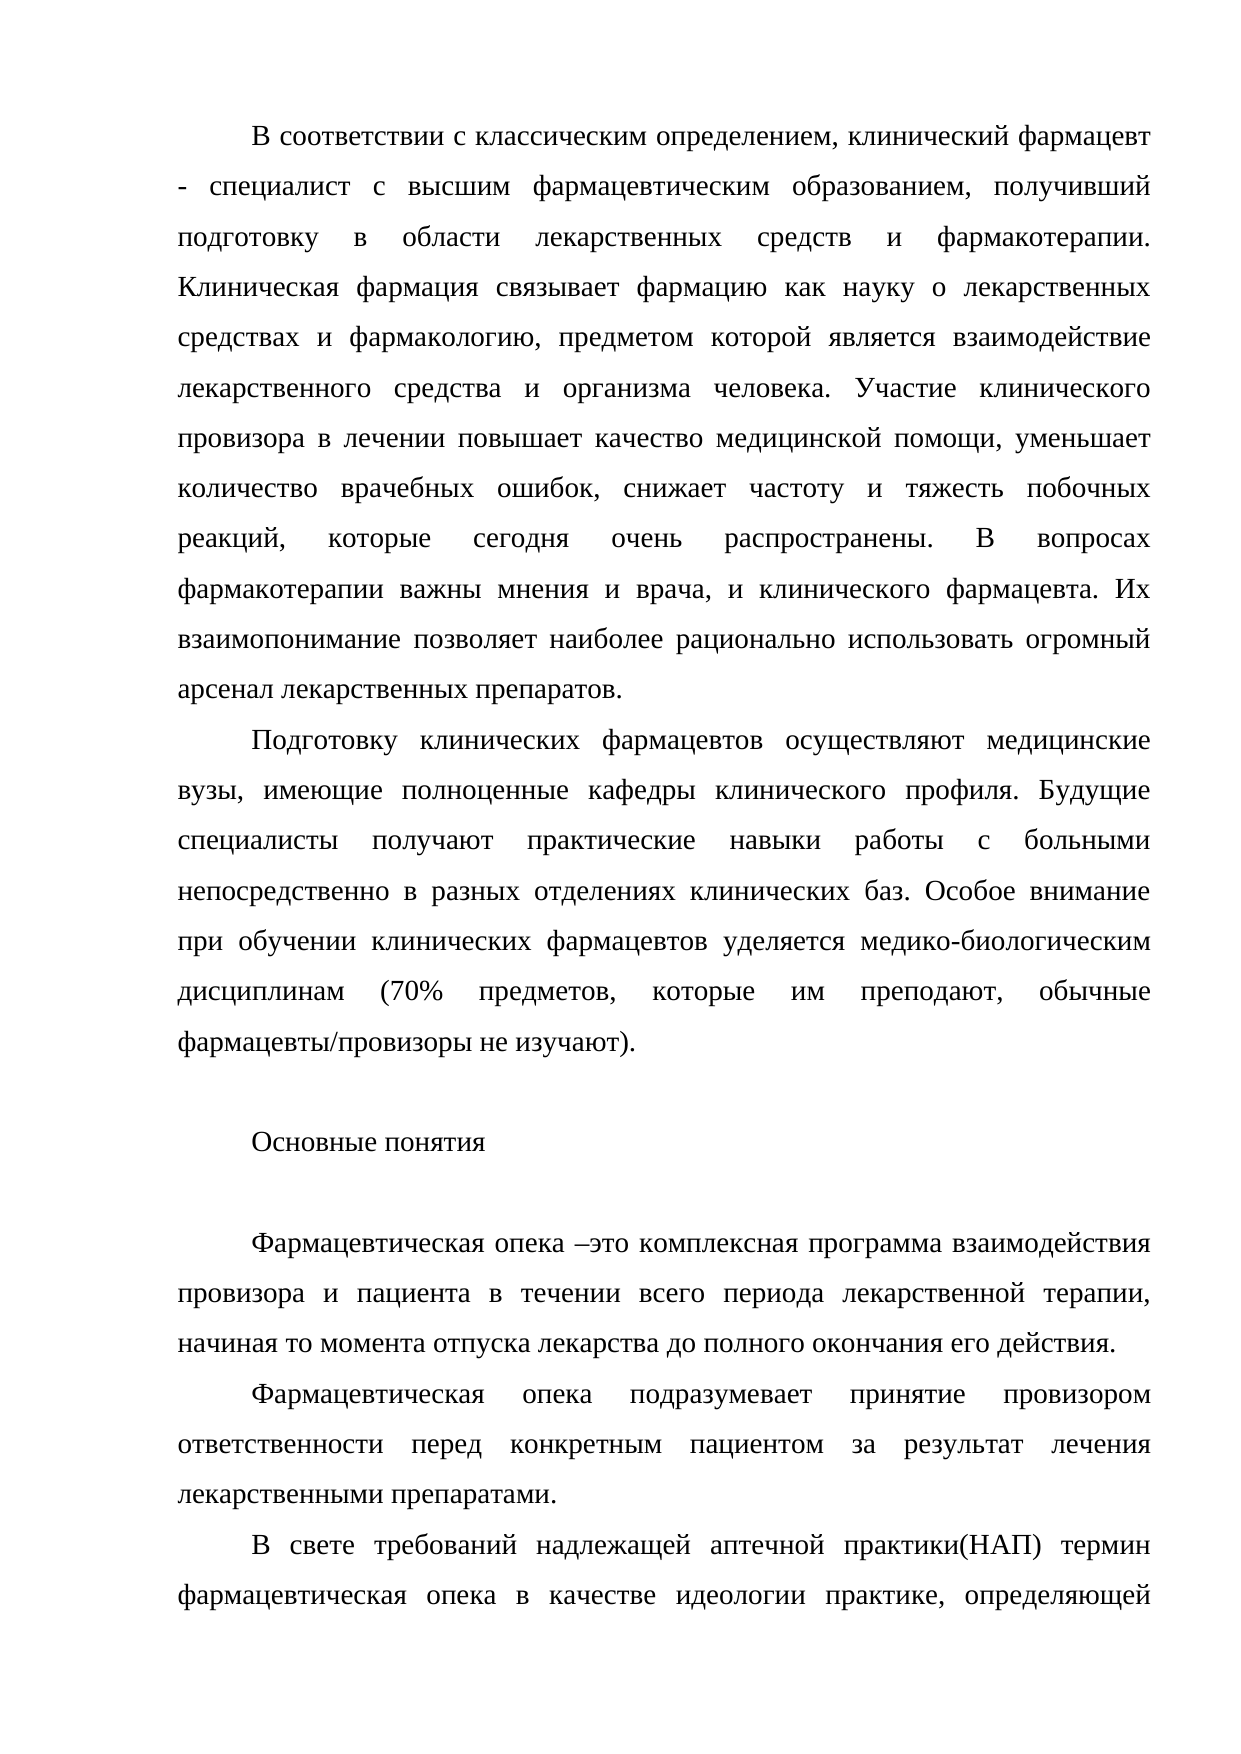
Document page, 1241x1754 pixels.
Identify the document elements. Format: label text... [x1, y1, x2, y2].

text Фармацевтическая опека –это комплексная программа взаимодействия провизора и пациента в течении всего периода лекарственной терапии, начиная то момента отпуска лекарства до полного окончания его действия. [177, 1225, 1152, 1359]
text Подготовку клинических фармацевтов осуществляют медицинские вузы, имеющие полноценные кафедры клинического профиля. Будущие специалисты получают практические навыки работы с больными непосредственно в разных отделениях клинических баз. Особое внимание при обучении клинических фармацевтов уделяется медико-биологическим дисциплинам (70% предметов, которые им преподают, обычные фармацевты/провизоры не изучают). [177, 722, 1152, 1057]
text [177, 1527, 1152, 1611]
text В соответствии с классическим определением, клинический фармацевт - специалист с высшим фармацевтическим образованием, получивший подготовку в области лекарственных средств и фармакотерапии. Клиническая фармация связывает фармацию как науку о лекарственных средствах и фармакологию, предметом которой является взаимодействие лекарственного средства и организма человека. Участие клинического провизора в лечении повышает качество медицинской помощи, уменьшает количество врачебных ошибок, снижает частоту и тяжесть побочных реакций, которые сегодня очень распространены. В вопросах фармакотерапии важны мнения и врача, и клинического фармацевта. Их взаимопонимание позволяет наиболее рационально использовать огромный арсенал лекарственных препаратов. [177, 118, 1152, 705]
text Фармацевтическая опека подразумевает принятие провизором ответственности перед конкретным пациентом за результат лечения лекарственными препаратами. [177, 1376, 1152, 1510]
text Основные понятия [177, 1124, 1152, 1158]
